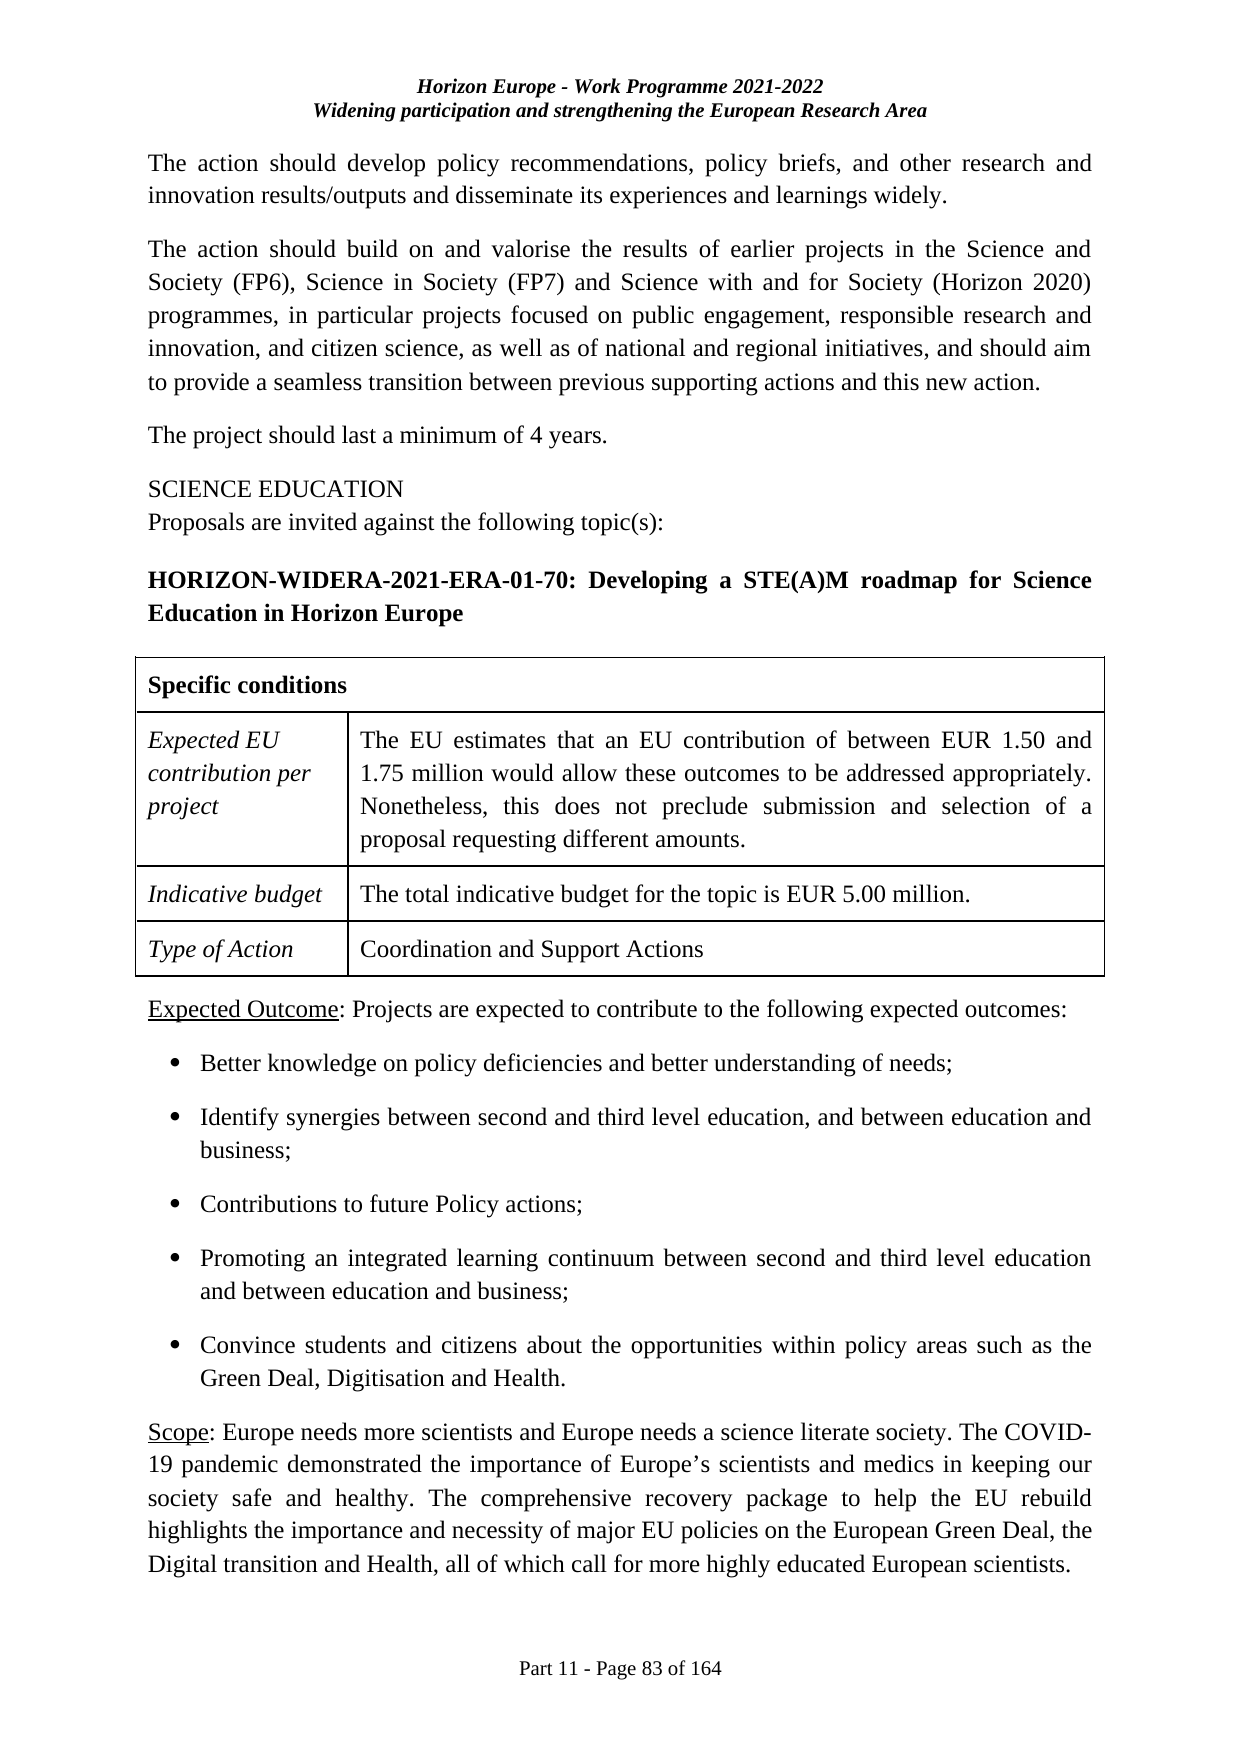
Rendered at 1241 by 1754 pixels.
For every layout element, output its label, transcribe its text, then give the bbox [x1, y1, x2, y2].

text Expected Outcome: Projects are expected to contribute to the following expected outcomes: [148, 994, 1093, 1023]
text The action should build on and valorise the results of earlier projects in the Science and Society (FP6), Science in Society (FP7) and Science with and for Society (Horizon 2020) programmes, in particular projects focused on public engagement, responsible research and innovation, and citizen science, as well as of national and regional initiatives, and should aim to provide a seamless transition between previous supporting actions and this new action. [148, 234, 1093, 395]
table_cell Indicative budget [136, 866, 347, 920]
table_cell Type of Action [136, 921, 347, 975]
text Scope: Europe needs more scientists and Europe needs a science literate society. The COVID-19 pandemic demonstrated the importance of Europe’s scientists and medics in keeping our society safe and healthy. The comprehensive recovery package to help the EU rebuild highlights the importance and necessity of major EU policies on the European Green Deal, the Digital transition and Health, all of which call for more highly educated European scientists. [148, 1417, 1093, 1577]
list Identify synergies between second and third level education, and between education and business; [181, 1102, 1093, 1164]
subtitle SCIENCE EDUCATION [148, 474, 1093, 503]
table_cell Coordination and Support Actions [349, 922, 1104, 975]
list Convince students and citizens about the opportunities within policy areas such as the Green Deal, Digitisation and Health. [181, 1330, 1093, 1391]
table_cell The EU estimates that an EU contribution of between EUR 1.50 and 1.75 million would allow these outcomes to be addressed appropriately. Nonetheless, this does not preclude submission and selection of a proposal requesting different amounts. [349, 713, 1104, 865]
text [148, 148, 1093, 209]
subtitle HORIZON-WIDERA-2021-ERA-01-70: Developing a STE(A)M roadmap for Science Education in Horizon Europe [148, 565, 1093, 627]
table_cell The total indicative budget for the topic is EUR 5.00 million. [349, 867, 1104, 920]
list Contributions to future Policy actions; [181, 1189, 1093, 1218]
list Better knowledge on policy deficiencies and better understanding of needs; [181, 1048, 1093, 1077]
text The project should last a minimum of 4 years. [148, 420, 1093, 449]
table_cell Expected EU contribution per project [136, 712, 347, 865]
table_header Specific conditions [136, 658, 1104, 711]
text Proposals are invited against the following topic(s): [148, 507, 1093, 536]
list Promoting an integrated learning continuum between second and third level education and between education and business; [181, 1243, 1093, 1304]
